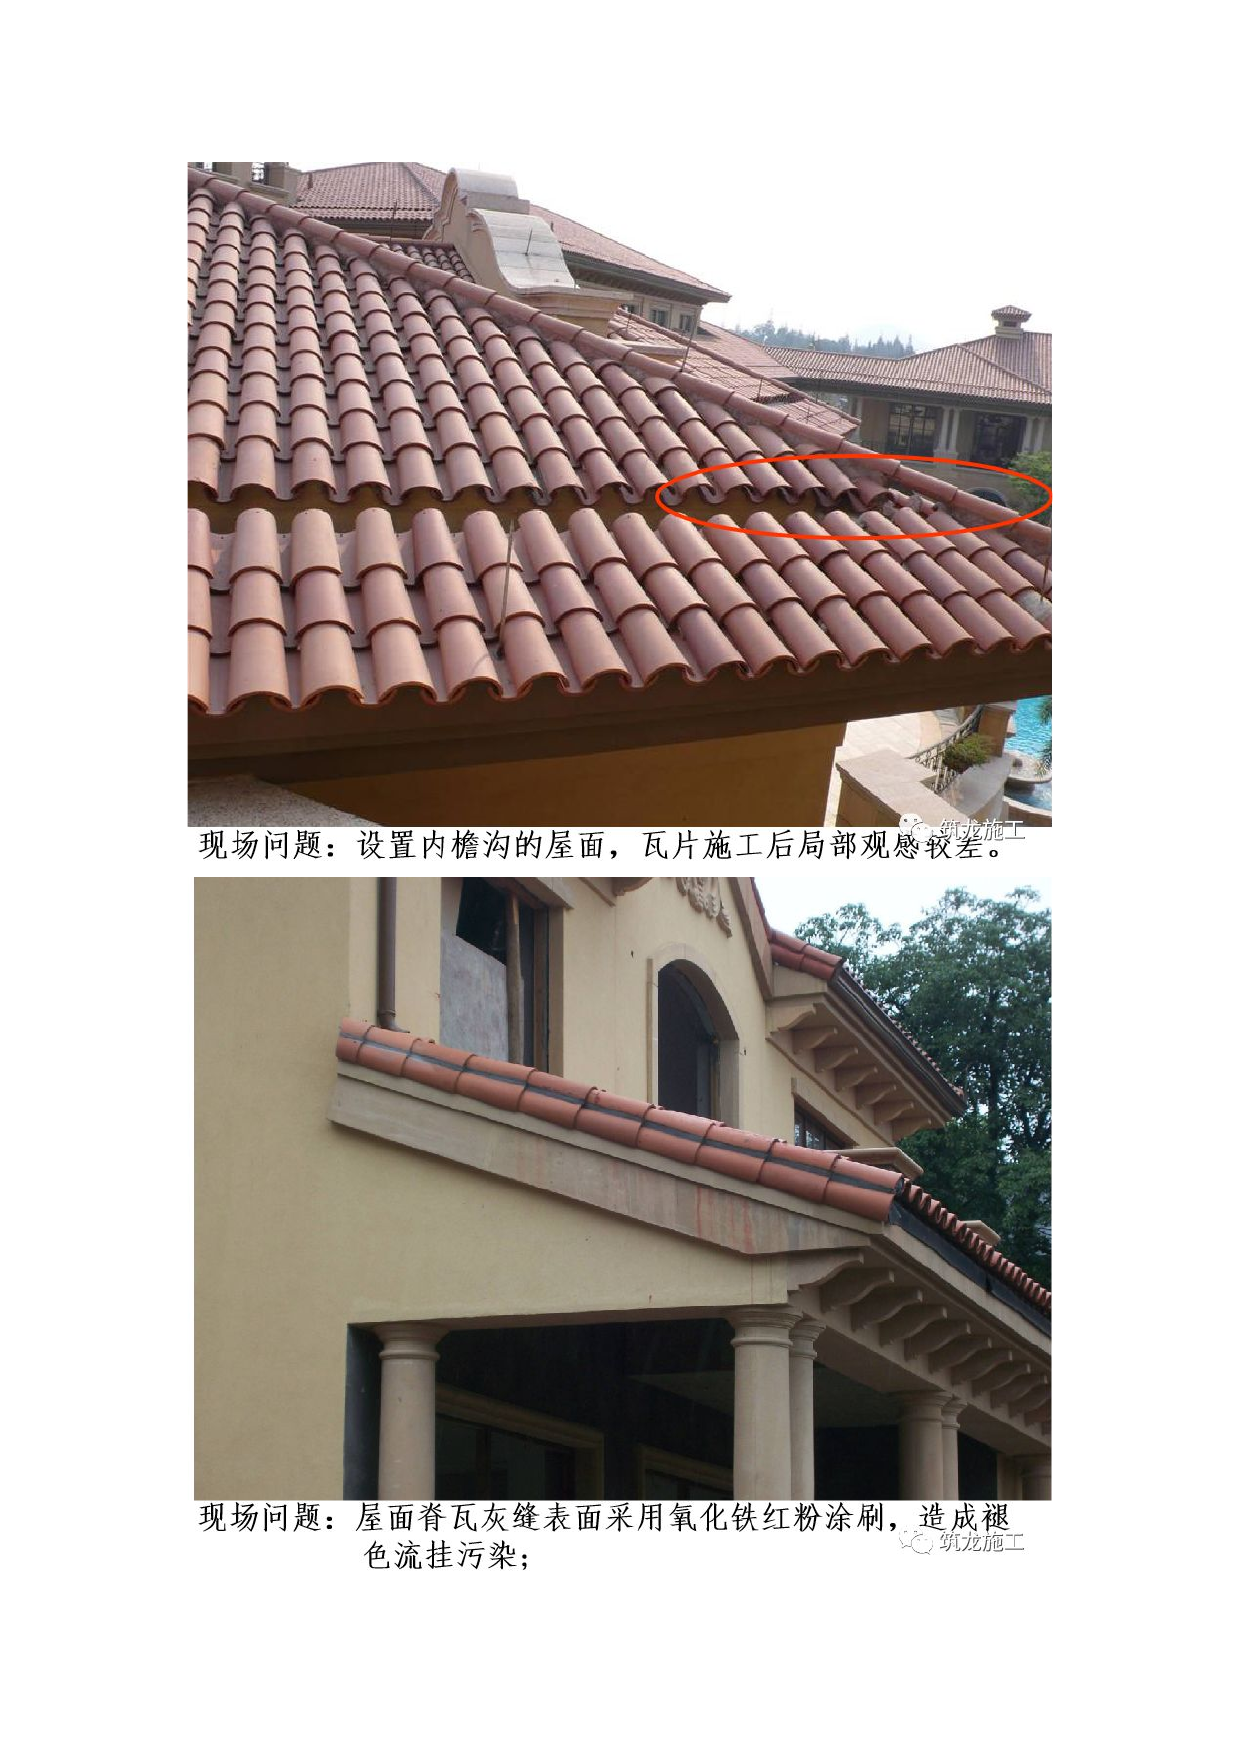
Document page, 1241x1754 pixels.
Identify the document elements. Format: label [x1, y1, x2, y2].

picture [187, 162, 1053, 868]
picture [187, 877, 1052, 1579]
